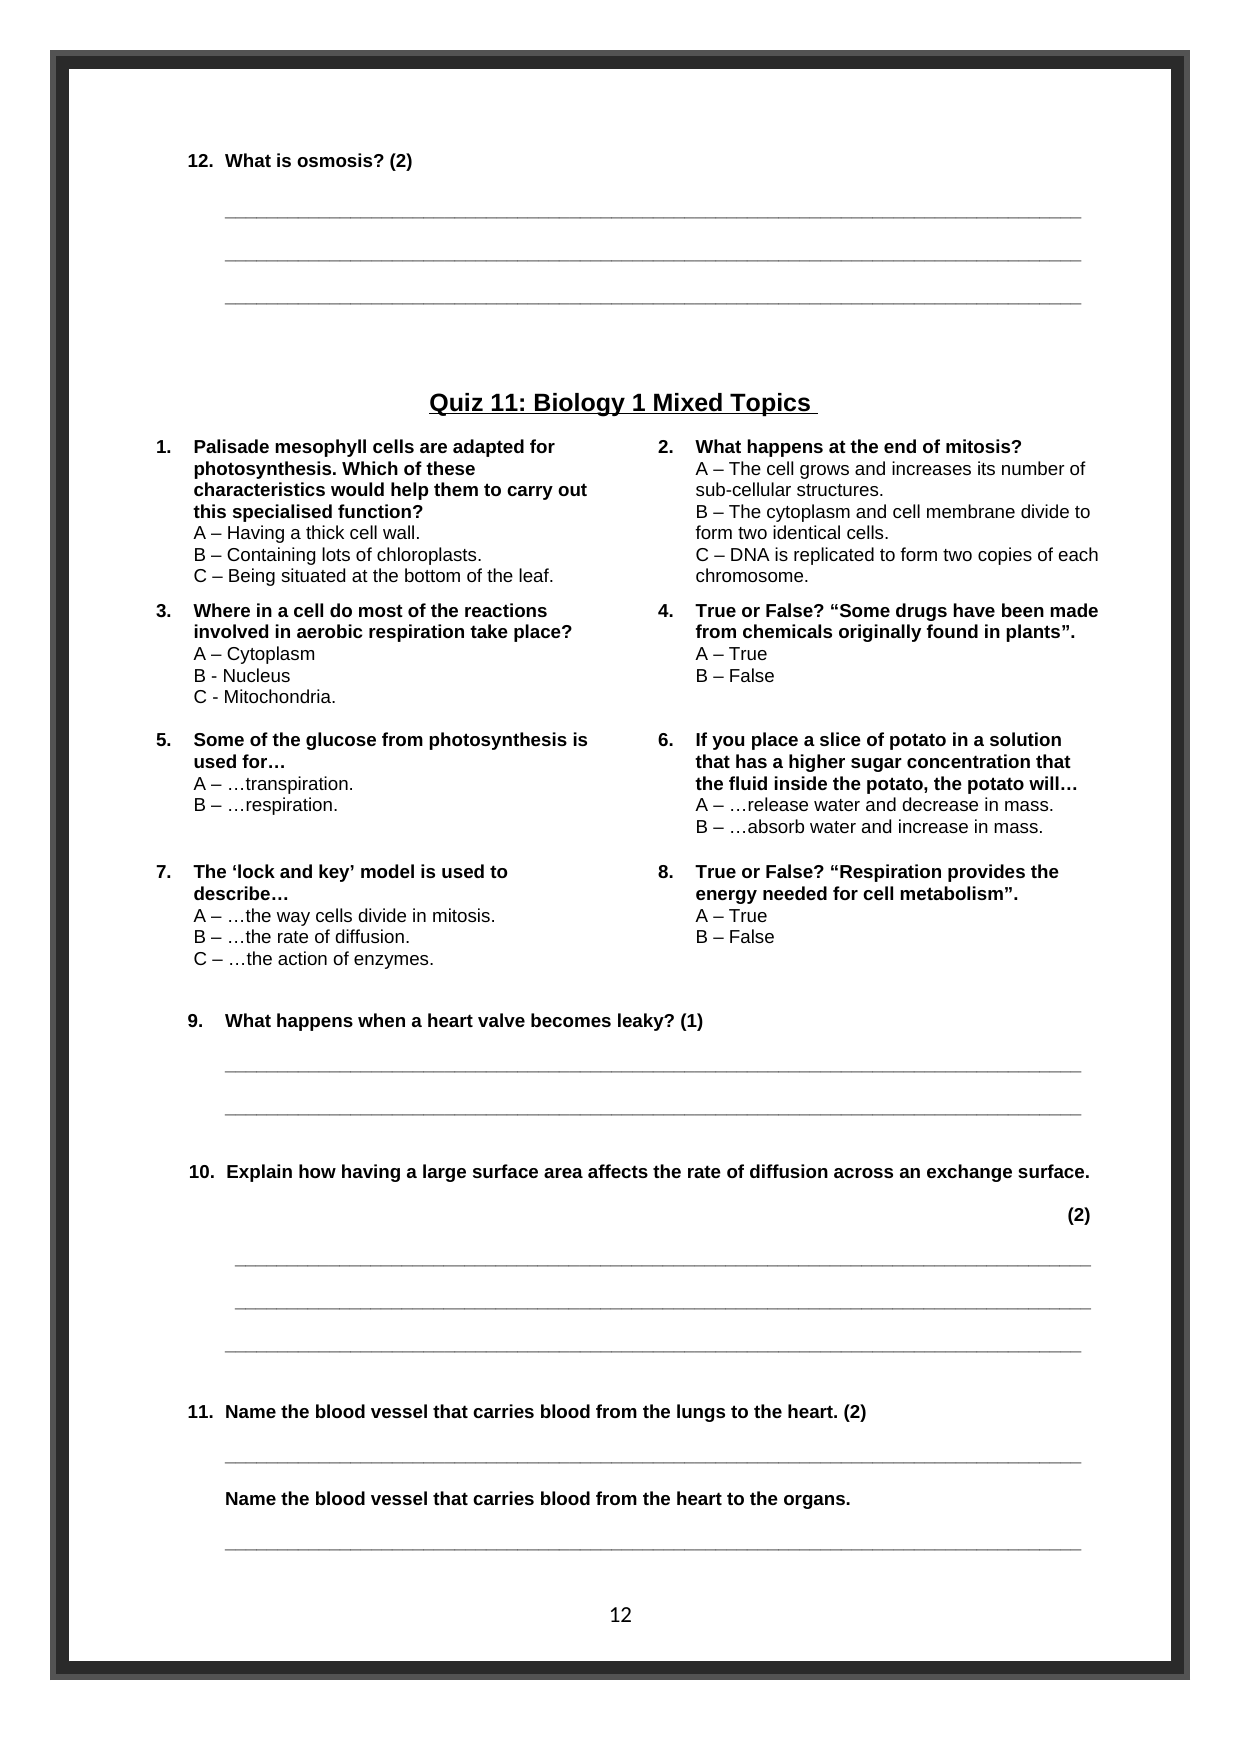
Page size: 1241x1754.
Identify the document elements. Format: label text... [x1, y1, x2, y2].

list Name the blood vessel that carries blood from the heart to the organs. __________________________________________________________________________________ [225, 1487, 1090, 1552]
table_cell Where in a cell do most of the reactions involved in aerobic respiration take place? A – Cytoplasm B - Nucleus C - Mitochondria. [107, 600, 609, 729]
table_cell If you place a slice of potato in a solution that has a higher sugar concentration that the fluid inside the potato, the potato will… A – …release water and decrease in mass. B – …absorb water and increase in mass. [609, 729, 1111, 861]
list ____________________________________________________________________________________________________________________________________________________________________ [225, 1053, 1090, 1118]
table_cell True or False? “Respiration provides the energy needed for cell metabolism”. A – True B – False [609, 861, 1111, 991]
list What happens when a heart valve becomes leaky? (1) [187, 1010, 1090, 1031]
list Explain how having a large surface area affects the rate of diffusion across an exchange surface. (2) ____________________________________________________________________________________________________________________________________________________________________ [187, 1161, 1090, 1312]
table_cell True or False? “Some drugs have been made from chemicals originally found in plants”. A – True B – False [609, 600, 1111, 729]
table_cell Some of the glucose from photosynthesis is used for… A – …transpiration. B – …respiration. [107, 729, 609, 861]
list What is osmosis? (2) [187, 150, 1090, 172]
text Quiz 11: Biology 1 Mixed Topics [150, 388, 1090, 417]
table_header What happens at the end of mitosis? A – The cell grows and increases its number of sub-cellular structures. B – The cytoplasm and cell membrane divide to form two identical cells. C – DNA is replicated to form two copies of each chromosome. [609, 436, 1111, 600]
text ______________________________________________________________________________________________________________________________________________________________________________________________________________________________________________________ [225, 199, 1090, 307]
table_header Palisade mesophyll cells are adapted for photosynthesis. Which of these characteristics would help them to carry out this specialised function? A – Having a thick cell wall. B – Containing lots of chloroplasts. C – Being situated at the bottom of the leaf. [107, 436, 609, 600]
list __________________________________________________________________________________ [225, 1444, 1090, 1466]
list Name the blood vessel that carries blood from the lungs to the heart. (2) [187, 1401, 1090, 1423]
table_cell The ‘lock and key’ model is used to describe… A – …the way cells divide in mitosis. B – …the rate of diffusion. C – …the action of enzymes. [107, 861, 609, 991]
list __________________________________________________________________________________ [225, 1333, 1090, 1355]
